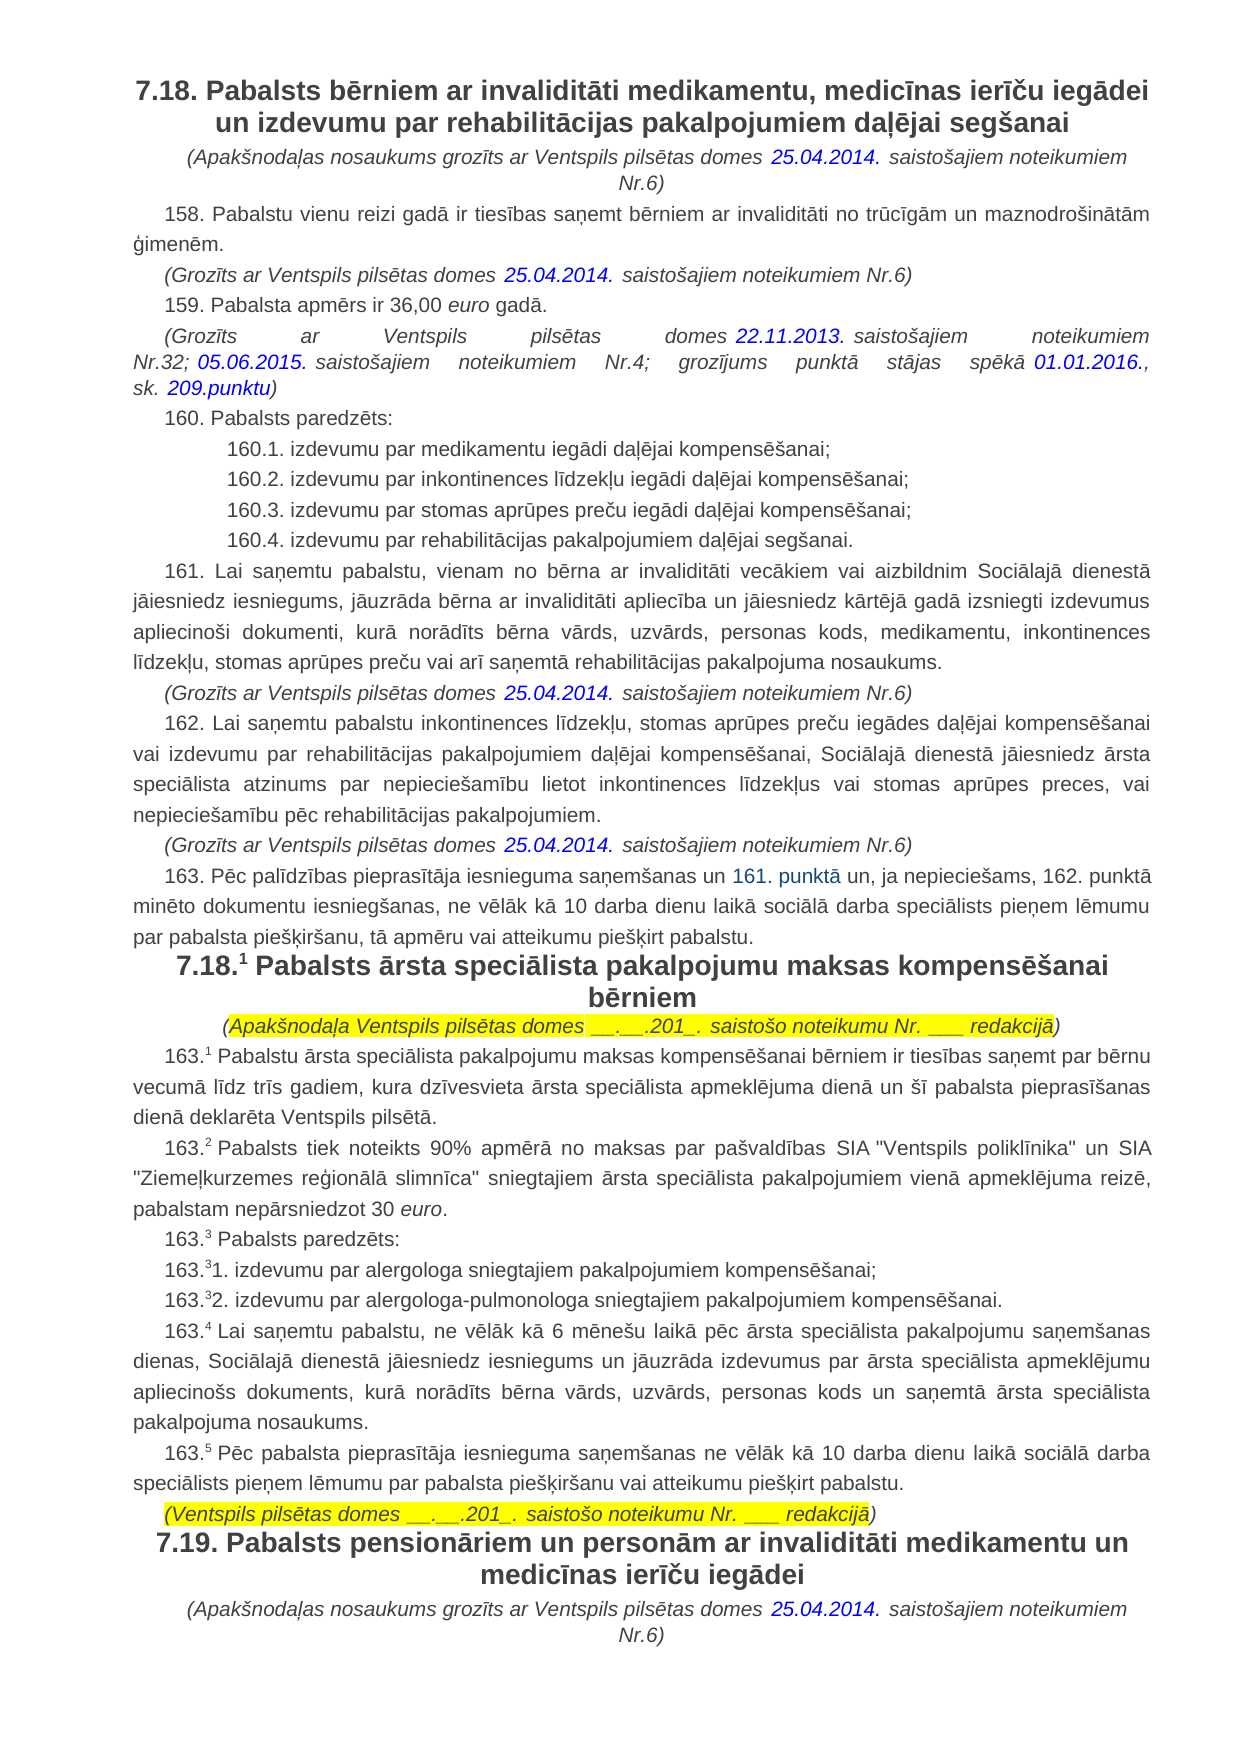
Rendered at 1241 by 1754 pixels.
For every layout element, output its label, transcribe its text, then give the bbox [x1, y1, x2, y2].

text 158. Pabalstu vienu reizi gadā ir tiesības saņemt bērniem ar invaliditāti no trūcīgām un maznodrošinātām ģimenēm. [133, 195, 1152, 256]
text 162. Lai saņemtu pabalstu inkontinences līdzekļu, stomas aprūpes preču iegādes daļējai kompensēšanai vai izdevumu par rehabilitācijas pakalpojumiem daļējai kompensēšanai, Sociālajā dienestā jāiesniedz ārsta speciālista atzinums par nepieciešamību lietot inkontinences līdzekļus vai stomas aprūpes preces, vai nepieciešamību pēc rehabilitācijas pakalpojumiem. [133, 704, 1152, 827]
text 163.1 Pabalstu ārsta speciālista pakalpojumu maksas kompensēšanai bērniem ir tiesības saņemt par bērnu vecumā līdz trīs gadiem, kura dzīvesvieta ārsta speciālista apmeklējuma dienā un šī pabalsta pieprasīšanas dienā deklarēta Ventspils pilsētā. [133, 1037, 1152, 1129]
text 163.4 Lai saņemtu pabalstu, ne vēlāk kā 6 mēnešu laikā pēc ārsta speciālista pakalpojumu saņemšanas dienas, Sociālajā dienestā jāiesniedz iesniegums un jāuzrāda izdevumus par ārsta speciālista apmeklējumu apliecinošs dokuments, kurā norādīts bērna vārds, uzvārds, personas kods un saņemtā ārsta speciālista pakalpojuma nosaukums. [133, 1312, 1152, 1434]
text 161. Lai saņemtu pabalstu, vienam no bērna ar invaliditāti vecākiem vai aizbildnim Sociālajā dienestā jāiesniedz iesniegums, jāuzrāda bērna ar invaliditāti apliecība un jāiesniedz kārtējā gadā izsniegti izdevumus apliecinoši dokumenti, kurā norādīts bērna vārds, uzvārds, personas kods, medikamentu, inkontinences līdzekļu, stomas aprūpes preču vai arī saņemtā rehabilitācijas pakalpojuma nosaukums. [133, 552, 1152, 674]
text 163.2 Pabalsts tiek noteikts 90% apmērā no maksas par pašvaldības SIA "Ventspils poliklīnika" un SIA "Ziemeļkurzemes reģionālā slimnīca" sniegtajiem ārsta speciālista pakalpojumiem vienā apmeklējuma reizē, pabalstam nepārsniedzot 30 euro. [133, 1129, 1152, 1221]
text 160. Pabalsts paredzēts: [133, 399, 1152, 430]
text 160.4. izdevumu par rehabilitācijas pakalpojumiem daļējai segšanai. [195, 521, 1152, 552]
text (Grozīts ar Ventspils pilsētas domes 22.11.2013. saistošajiem noteikumiem Nr.32; 05.06.2015. saistošajiem noteikumiem Nr.4; grozījums punktā stājas spēkā 01.01.2016., sk. 209.punktu) [133, 322, 1152, 399]
text 160.1. izdevumu par medikamentu iegādi daļējai kompensēšanai; [195, 430, 1152, 460]
text (Grozīts ar Ventspils pilsētas domes 25.04.2014. saistošajiem noteikumiem Nr.6) [133, 831, 1152, 857]
text 7.18. Pabalsts bērniem ar invaliditāti medikamentu, medicīnas ierīču iegādei un izdevumu par rehabilitācijas pakalpojumiem daļējai segšanai [133, 74, 1152, 139]
text 163. Pēc palīdzības pieprasītāja iesnieguma saņemšanas un 161. punktā un, ja nepieciešams, 162. punktā minēto dokumentu iesniegšanas, ne vēlāk kā 10 darba dienu laikā sociālā darba speciālists pieņem lēmumu par pabalsta piešķiršanu, tā apmēru vai atteikumu piešķirt pabalstu. [133, 857, 1152, 949]
text (Apakšnodaļas nosaukums grozīts ar Ventspils pilsētas domes 25.04.2014. saistošajiem noteikumiem Nr.6) [133, 143, 1152, 195]
text 163.31. izdevumu par alergologa sniegtajiem pakalpojumiem kompensēšanai; [133, 1251, 1152, 1282]
text 7.19. Pabalsts pensionāriem un personām ar invaliditāti medikamentu un medicīnas ierīču iegādei [133, 1526, 1152, 1591]
text 163.5 Pēc pabalsta pieprasītāja iesnieguma saņemšanas ne vēlāk kā 10 darba dienu laikā sociālā darba speciālists pieņem lēmumu par pabalsta piešķiršanu vai atteikumu piešķirt pabalstu. [133, 1434, 1152, 1495]
text (Grozīts ar Ventspils pilsētas domes 25.04.2014. saistošajiem noteikumiem Nr.6) [133, 679, 1152, 704]
text 160.2. izdevumu par inkontinences līdzekļu iegādi daļējai kompensēšanai; [195, 460, 1152, 491]
text 159. Pabalsta apmērs ir 36,00 euro gadā. [133, 287, 1152, 317]
text (Grozīts ar Ventspils pilsētas domes 25.04.2014. saistošajiem noteikumiem Nr.6) [133, 261, 1152, 287]
text 163.3 Pabalsts paredzēts: [133, 1221, 1152, 1251]
text 160.3. izdevumu par stomas aprūpes preču iegādi daļējai kompensēšanai; [195, 491, 1152, 521]
text (Ventspils pilsētas domes __.__.201_. saistošo noteikumu Nr. ___ redakcijā) [133, 1495, 1152, 1526]
text 7.18.1 Pabalsts ārsta speciālista pakalpojumu maksas kompensēšanai bērniem [133, 949, 1152, 1013]
text (Apakšnodaļa Ventspils pilsētas domes __.__.201_. saistošo noteikumu Nr. ___ redakcijā) [133, 1013, 1152, 1037]
text (Apakšnodaļas nosaukums grozīts ar Ventspils pilsētas domes 25.04.2014. saistošajiem noteikumiem Nr.6) [133, 1595, 1152, 1647]
text 163.32. izdevumu par alergologa-pulmonologa sniegtajiem pakalpojumiem kompensēšanai. [133, 1282, 1152, 1312]
